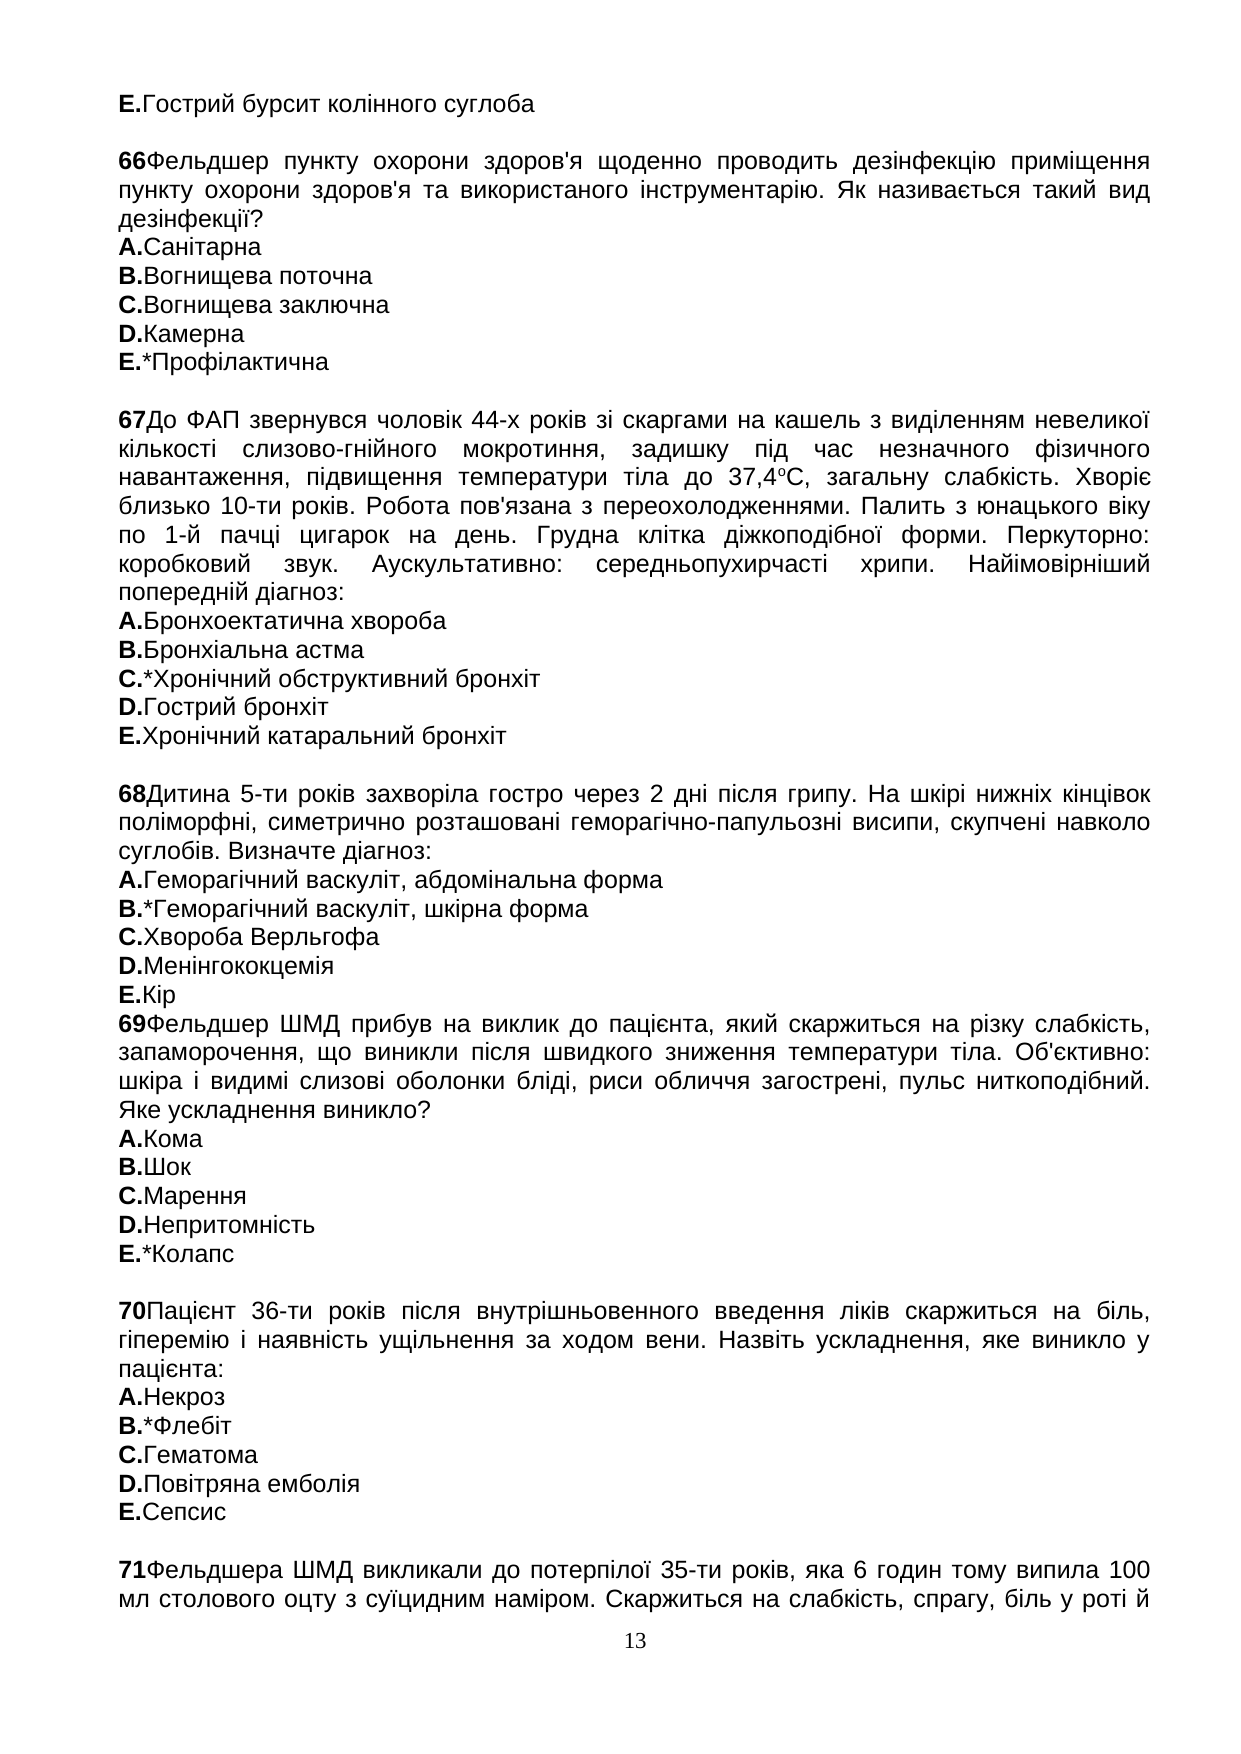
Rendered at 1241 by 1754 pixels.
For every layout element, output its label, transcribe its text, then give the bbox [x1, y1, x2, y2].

text D.Менінгококцемія [118, 951, 1152, 980]
text C.Гематома [118, 1440, 1152, 1469]
text A.Кома [118, 1124, 1152, 1152]
text 68Дитина 5-ти років захворіла гостро через 2 дні після грипу. На шкірі нижніх кінцівок поліморфні, симетрично розташовані геморагічно-папульозні висипи, скупчені навколо суглобів. Визначте діагноз: [118, 779, 1152, 865]
text 69Фельдшер ШМД прибув на виклик до пацієнта, який скаржиться на різку слабкість, запаморочення, що виникли після швидкого зниження температури тіла. Об'єктивно: шкіра і видимі слизові оболонки бліді, риси обличчя загострені, пульс ниткоподібний. Яке ускладнення виникло? [118, 1009, 1152, 1124]
text B.*Геморагічний васкуліт, шкірна форма [118, 894, 1152, 922]
text 70Пацієнт 36-ти років після внутрішньовенного введення ліків скаржиться на біль, гіперемію і наявність ущільнення за ходом вени. Назвіть ускладнення, яке виникло у пацієнта: [118, 1296, 1152, 1382]
text E.Хронічний катаральний бронхіт [118, 721, 1152, 750]
text E.Сепсис [118, 1497, 1152, 1526]
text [118, 1555, 1152, 1612]
text 67До ФАП звернувся чоловік 44-х років зі скаргами на кашель з виділенням невеликої кількості слизово-гнійного мокротиння, задишку під час незначного фізичного навантаження, підвищення температури тіла до 37,4oC, загальну слабкість. Хворіє близько 10-ти років. Робота пов'язана з переохолодженнями. Палить з юнацького віку по 1-й пачці цигарок на день. Грудна клітка діжкоподібної форми. Перкуторно: коробковий звук. Аускультативно: середньопухирчасті хрипи. Найімовірніший попередній діагноз: [118, 405, 1152, 606]
text 66Фельдшер пункту охорони здоров'я щоденно проводить дезінфекцію приміщення пункту охорони здоров'я та використаного інструментарію. Як називається такий вид дезінфекції? [118, 146, 1152, 232]
text C.Марення [118, 1181, 1152, 1210]
text E.Кір [118, 980, 1152, 1009]
text A.Геморагічний васкуліт, абдомінальна форма [118, 865, 1152, 894]
text A.Некроз [118, 1382, 1152, 1411]
text E.*Колапс [118, 1239, 1152, 1267]
text D.Гострий бронхіт [118, 692, 1152, 721]
text D.Повітряна емболія [118, 1469, 1152, 1497]
text D.Камерна [118, 319, 1152, 347]
text C.Хвороба Верльгофа [118, 922, 1152, 951]
text C.Вогнищева заключна [118, 290, 1152, 319]
text B.Вогнищева поточна [118, 261, 1152, 290]
text A.Санітарна [118, 232, 1152, 261]
text B.Бронхіальна астма [118, 635, 1152, 664]
text E.Гострий бурсит колінного суглоба [118, 89, 1152, 117]
text B.Шок [118, 1152, 1152, 1181]
text B.*Флебіт [118, 1411, 1152, 1440]
text E.*Профілактична [118, 347, 1152, 376]
text A.Бронхоектатична хвороба [118, 606, 1152, 635]
text C.*Хронічний обструктивний бронхіт [118, 664, 1152, 692]
text D.Непритомність [118, 1210, 1152, 1239]
